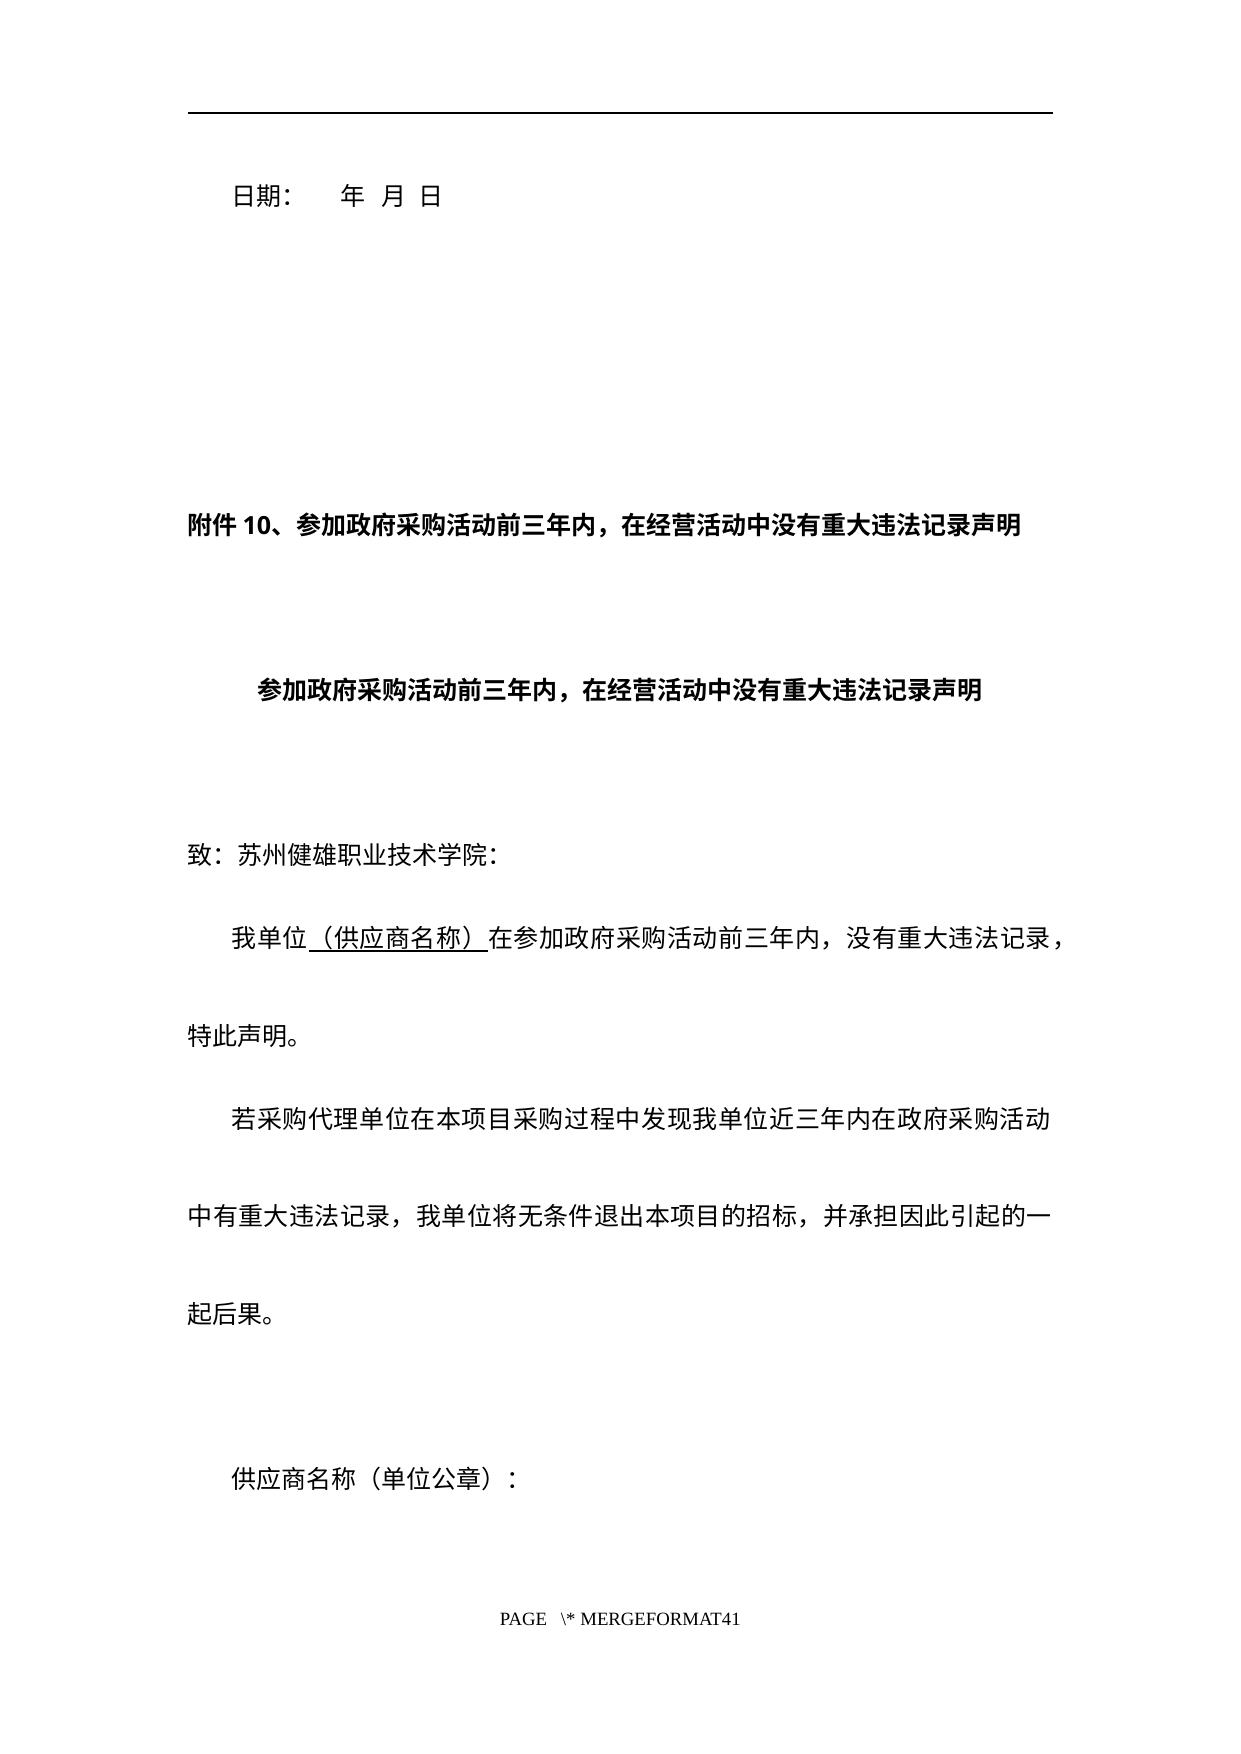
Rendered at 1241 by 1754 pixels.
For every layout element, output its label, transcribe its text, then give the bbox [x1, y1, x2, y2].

text 日期： 年 月 日 [187, 162, 1074, 227]
text 我单位（供应商名称）在参加政府采购活动前三年内，没有重大违法记录，特此声明。 [187, 904, 1053, 1067]
text 供应商名称（单位公章）： [187, 1445, 1053, 1510]
text 若采购代理单位在本项目采购过程中发现我单位近三年内在政府采购活动中有重大违法记录，我单位将无条件退出本项目的招标，并承担因此引起的一起后果。 [187, 1085, 1053, 1345]
text 参加政府采购活动前三年内，在经营活动中没有重大违法记录声明 [187, 656, 1053, 721]
text 致：苏州健雄职业技术学院： [187, 821, 1053, 886]
subtitle 附件10、参加政府采购活动前三年内，在经营活动中没有重大违法记录声明 [187, 491, 1053, 556]
